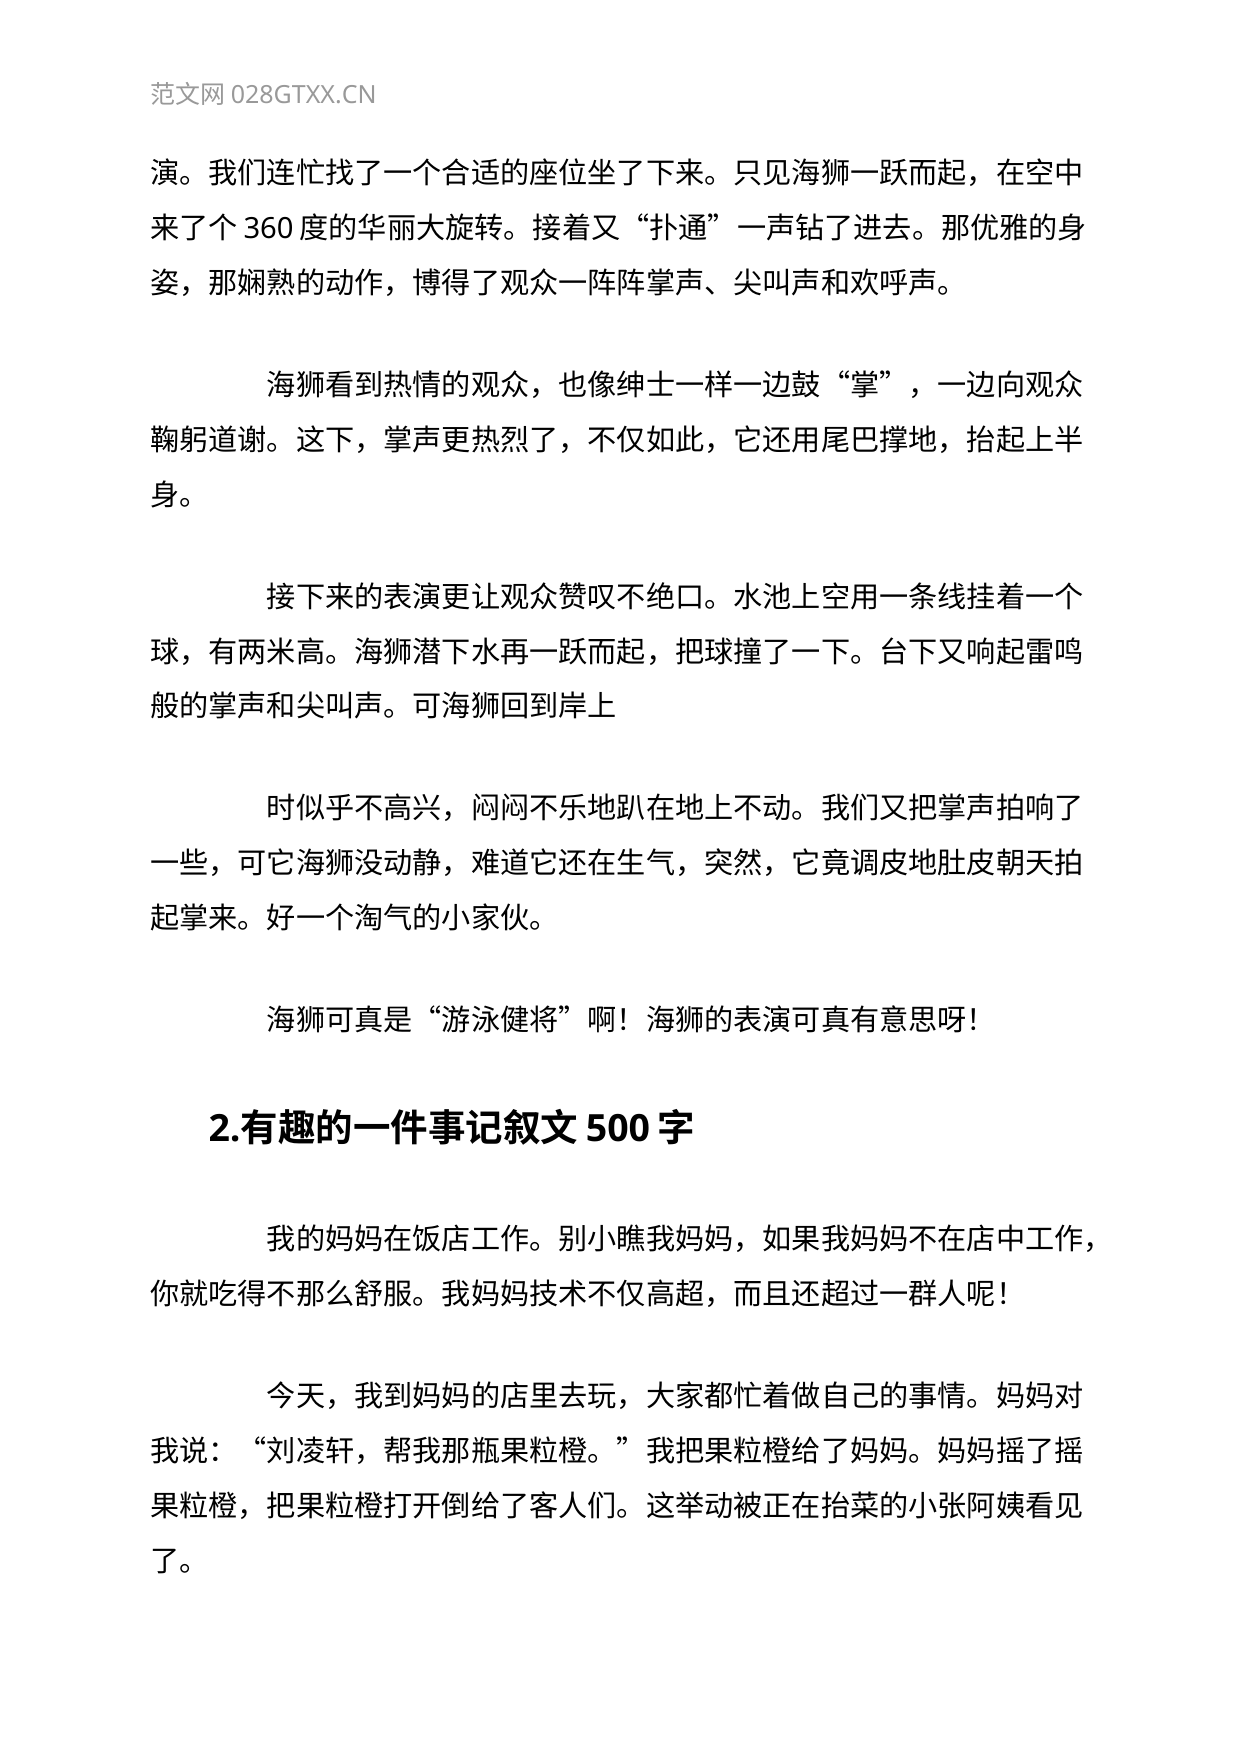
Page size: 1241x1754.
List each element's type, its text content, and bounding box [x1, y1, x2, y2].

text 我的妈妈在饭店工作。别小瞧我妈妈，如果我妈妈不在店中工作，你就吃得不那么舒服。我妈妈技术不仅高超，而且还超过一群人呢！ [150, 1216, 1090, 1313]
text 2.有趣的一件事记叙文500字 [150, 1098, 1090, 1153]
text 接下来的表演更让观众赞叹不绝口。水池上空用一条线挂着一个球，有两米高。海狮潜下水再一跃而起，把球撞了一下。台下又响起雷鸣般的掌声和尖叫声。可海狮回到岸上 [150, 573, 1090, 725]
text 今天，我到妈妈的店里去玩，大家都忙着做自己的事情。妈妈对我说：“刘凌轩，帮我那瓶果粒橙。”我把果粒橙给了妈妈。妈妈摇了摇果粒橙，把果粒橙打开倒给了客人们。这举动被正在抬菜的小张阿姨看见了。 [150, 1372, 1090, 1579]
text 时似乎不高兴，闷闷不乐地趴在地上不动。我们又把掌声拍响了一些，可它海狮没动静，难道它还在生气，突然，它竟调皮地肚皮朝天拍起掌来。好一个淘气的小家伙。 [150, 785, 1090, 937]
text 海狮看到热情的观众，也像绅士一样一边鼓“掌”，一边向观众鞠躬道谢。这下，掌声更热烈了，不仅如此，它还用尾巴撑地，抬起上半身。 [150, 362, 1090, 514]
text 海狮可真是“游泳健将”啊！海狮的表演可真有意思呀！ [150, 996, 1090, 1039]
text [150, 150, 1090, 302]
